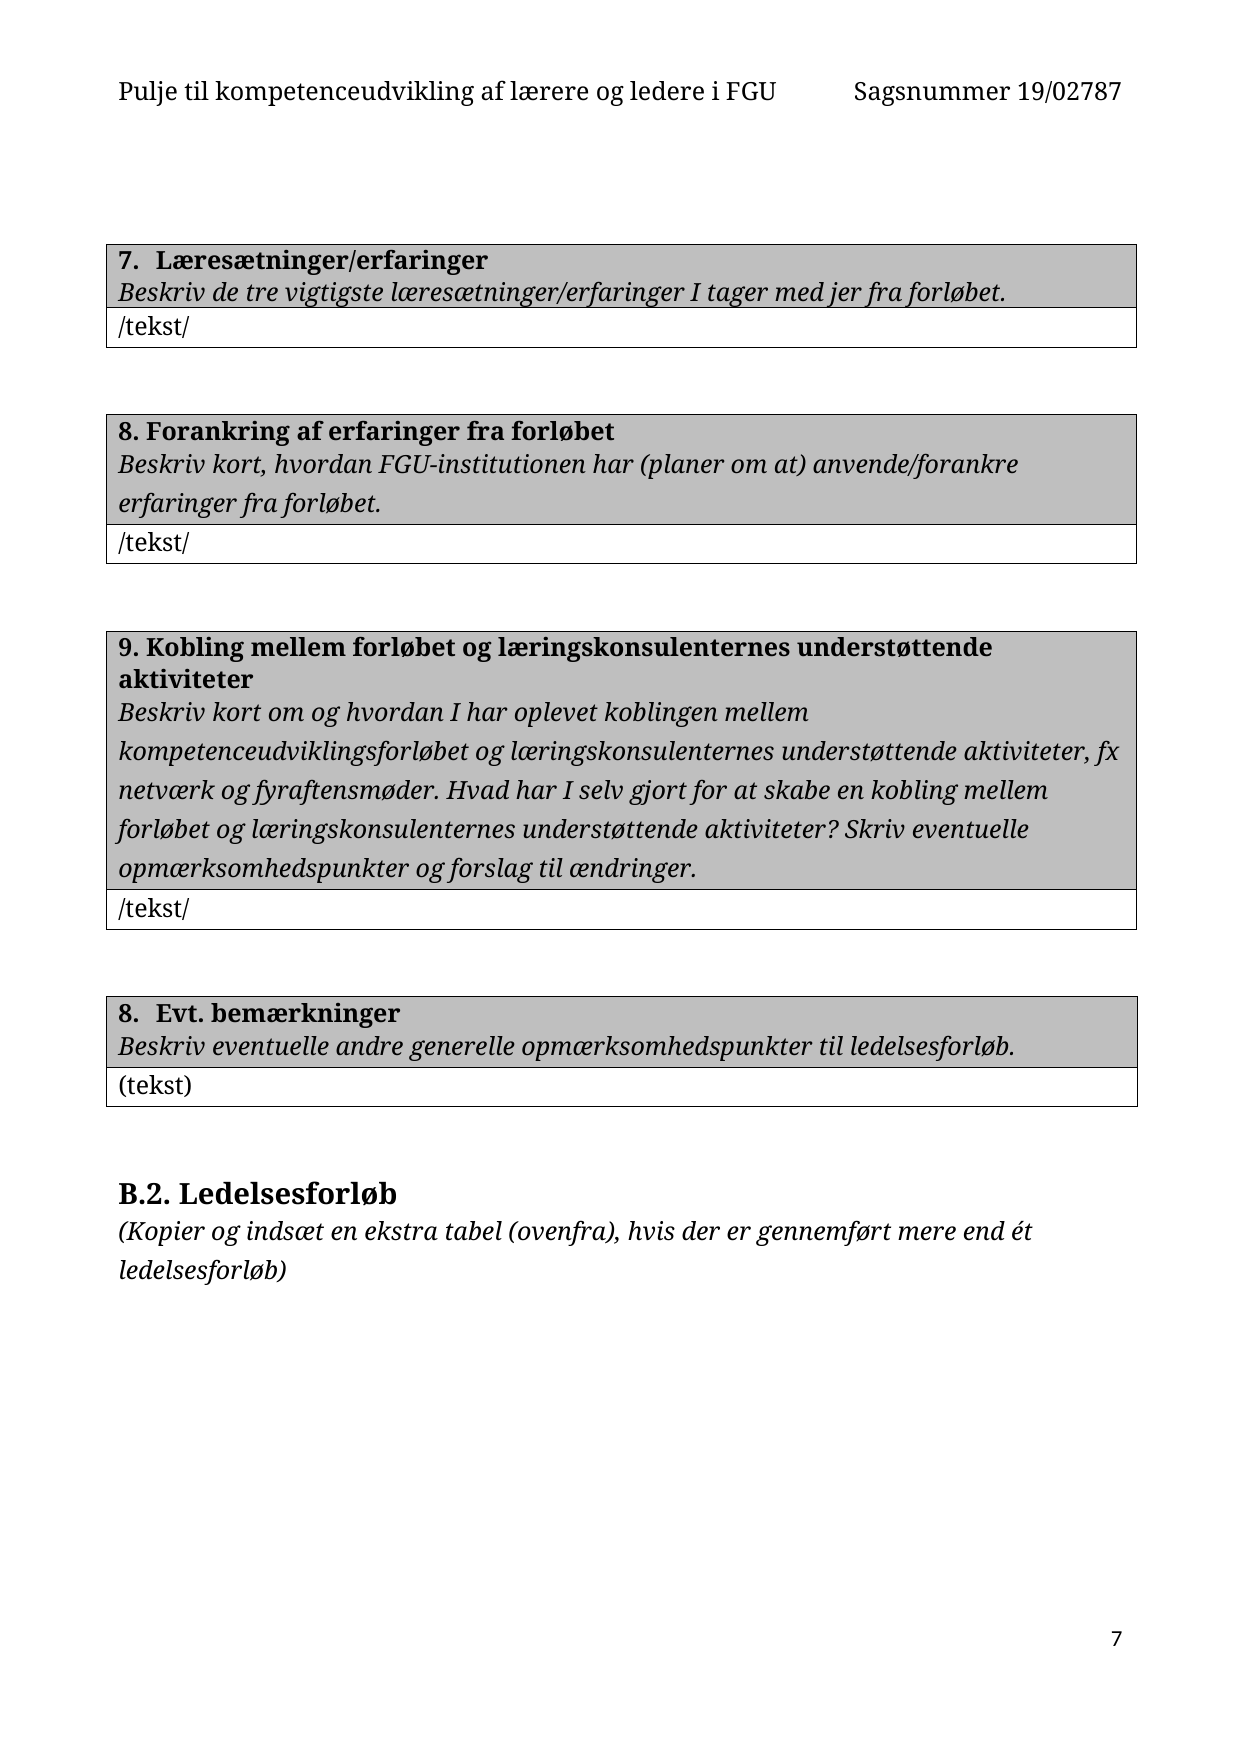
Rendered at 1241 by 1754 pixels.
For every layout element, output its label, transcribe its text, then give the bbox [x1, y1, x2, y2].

table_cell /tekst/ [107, 308, 1136, 347]
table_cell (tekst) [107, 1068, 1137, 1106]
table_header 9. Kobling mellem forløbet og læringskonsulenternes understøttende aktiviteter Beskriv kort om og hvordan I har oplevet koblingen mellem kompetenceudviklingsforløbet og læringskonsulenternes understøttende aktiviteter, fx netværk og fyraftensmøder. Hvad har I selv gjort for at skabe en kobling mellem forløbet og læringskonsulenternes understøttende aktiviteter? Skriv eventuelle opmærksomhedspunkter og forslag til ændringer. [107, 632, 1136, 889]
table_header Læresætninger/erfaringer Beskriv de tre vigtigste læresætninger/erfaringer I tager med jer fra forløbet. [107, 245, 1136, 307]
table_header Evt. bemærkninger Beskriv eventuelle andre generelle opmærksomhedspunkter til ledelsesforløb. [107, 997, 1137, 1067]
table_cell /tekst/ [107, 525, 1136, 563]
table_header 8. Forankring af erfaringer fra forløbet Beskriv kort, hvordan FGU-institutionen har (planer om at) anvende/forankre erfaringer fra forløbet. [107, 415, 1136, 524]
text B.2. Ledelsesforløb [118, 1174, 1122, 1213]
table_cell /tekst/ [107, 890, 1136, 929]
text (Kopier og indsæt en ekstra tabel (ovenfra), hvis der er gennemført mere end ét ledelsesforløb) [118, 1213, 1122, 1287]
